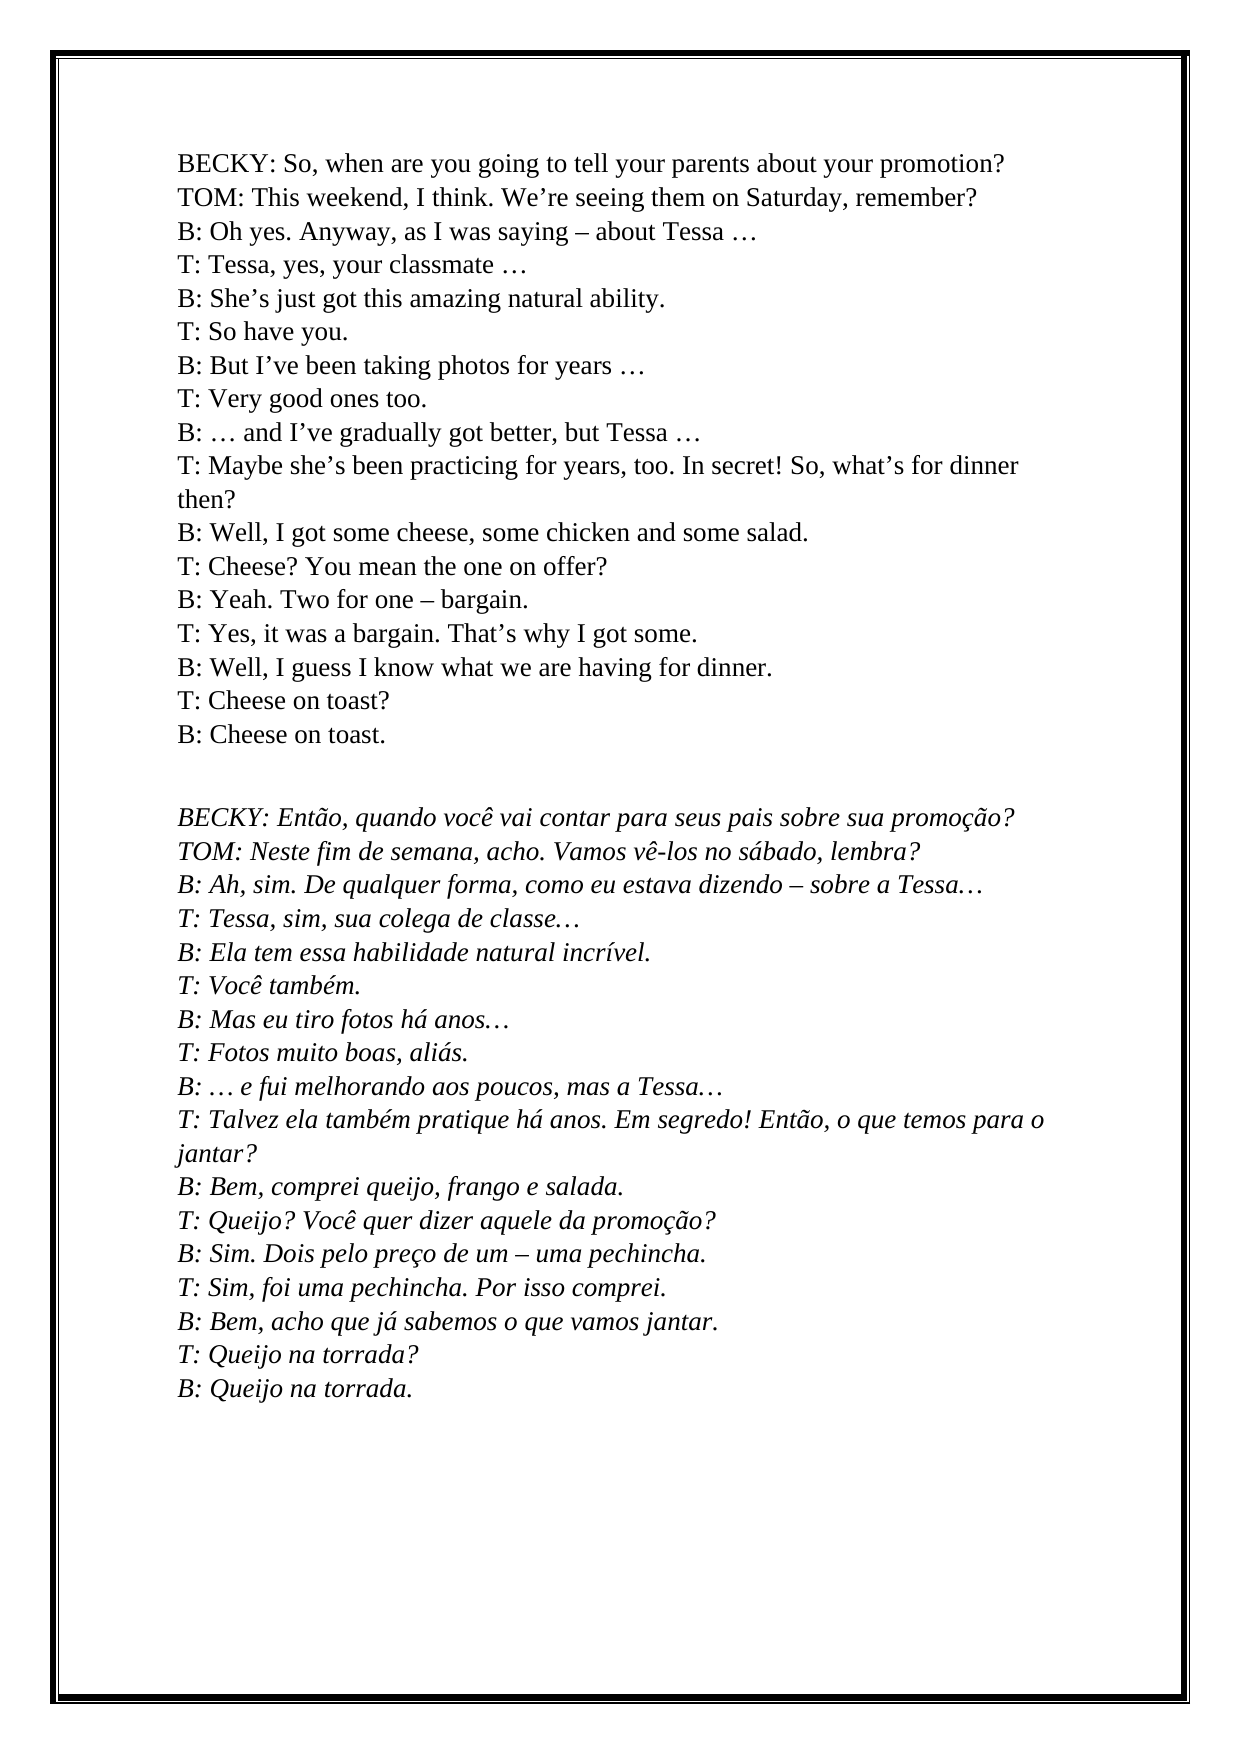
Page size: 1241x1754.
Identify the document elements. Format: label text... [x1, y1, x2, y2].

text TOM: This weekend, I think. We’re seeing them on Saturday, remember? [177, 181, 1063, 212]
text BECKY: Então, quando você vai contar para seus pais sobre sua promoção? TOM: Neste fim de semana, acho. Vamos vê-los no sábado, lembra? B: Ah, sim. De qualquer forma, como eu estava dizendo – sobre a Tessa… T: Tessa, sim, sua colega de classe… B: Ela tem essa habilidade natural incrível. T: Você também. B: Mas eu tiro fotos há anos… T: Fotos muito boas, aliás. B: … e fui melhorando aos poucos, mas a Tessa… T: Talvez ela também pratique há anos. Em segredo! Então, o que temos para o jantar? B: Bem, comprei queijo, frango e salada. T: Queijo? Você quer dizer aquele da promoção? B: Sim. Dois pelo preço de um – uma pechincha. T: Sim, foi uma pechincha. Por isso comprei. B: Bem, acho que já sabemos o que vamos jantar. T: Queijo na torrada? B: Queijo na torrada. [177, 801, 1063, 1403]
text T: Maybe she’s been practicing for years, too. In secret! So, what’s for dinner then? [177, 449, 1063, 514]
text T: So have you. [177, 315, 1063, 346]
text T: Tessa, yes, your classmate … [177, 248, 1063, 279]
text B: Well, I guess I know what we are having for dinner. [177, 651, 1063, 682]
text B: She’s just got this amazing natural ability. [177, 282, 1063, 313]
text B: … and I’ve gradually got better, but Tessa … [177, 416, 1063, 447]
text T: Cheese on toast? [177, 684, 1063, 715]
text B: Oh yes. Anyway, as I was saying – about Tessa … [177, 214, 1063, 246]
text T: Very good ones too. [177, 382, 1063, 413]
text B: Yeah. Two for one – bargain. [177, 583, 1063, 615]
text B: Well, I got some cheese, some chicken and some salad. [177, 516, 1063, 548]
text T: Yes, it was a bargain. That’s why I got some. [177, 617, 1063, 648]
text B: But I’ve been taking photos for years … [177, 349, 1063, 380]
text B: Cheese on toast. [177, 718, 1063, 749]
text BECKY: So, when are you going to tell your parents about your promotion? [177, 147, 1063, 179]
text T: Cheese? You mean the one on offer? [177, 550, 1063, 581]
